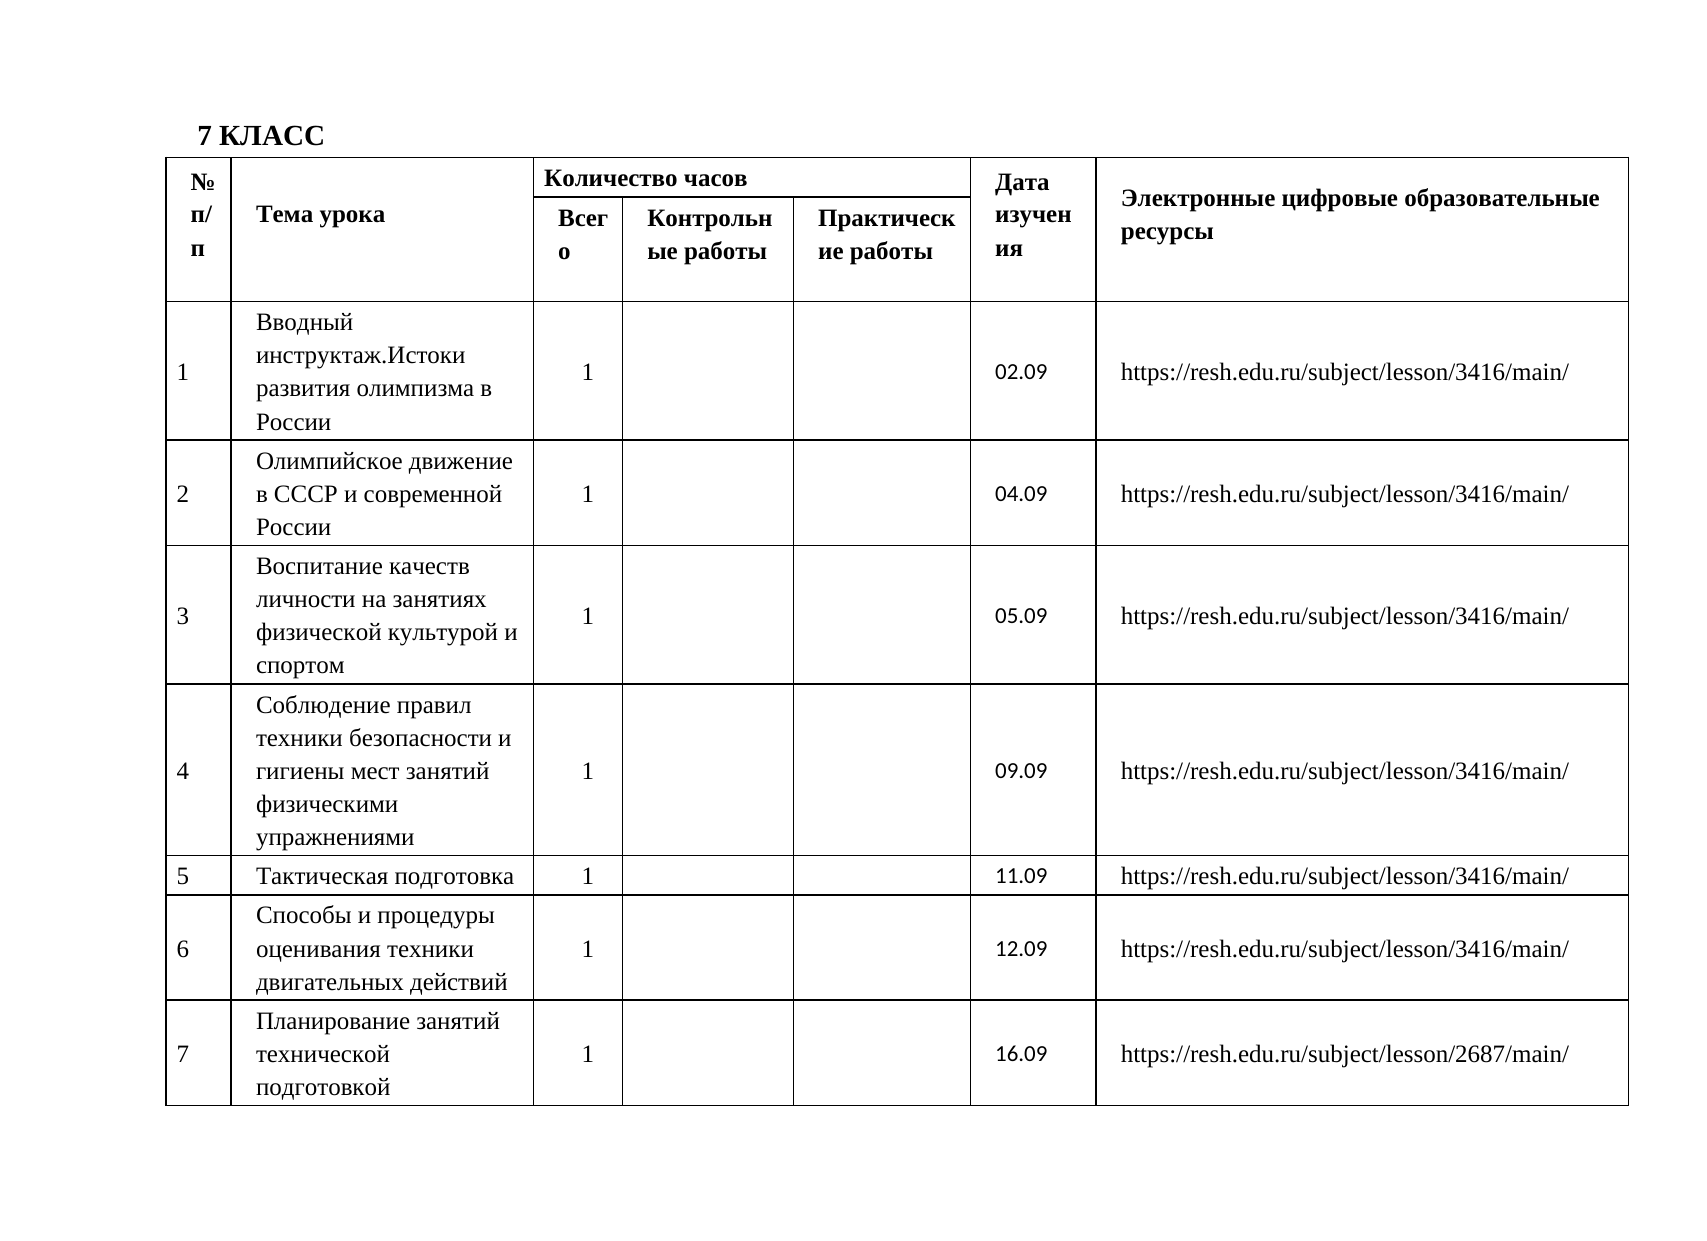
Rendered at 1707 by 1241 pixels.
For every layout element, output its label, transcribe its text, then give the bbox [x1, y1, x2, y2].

text 7 КЛАСС [190, 118, 1618, 152]
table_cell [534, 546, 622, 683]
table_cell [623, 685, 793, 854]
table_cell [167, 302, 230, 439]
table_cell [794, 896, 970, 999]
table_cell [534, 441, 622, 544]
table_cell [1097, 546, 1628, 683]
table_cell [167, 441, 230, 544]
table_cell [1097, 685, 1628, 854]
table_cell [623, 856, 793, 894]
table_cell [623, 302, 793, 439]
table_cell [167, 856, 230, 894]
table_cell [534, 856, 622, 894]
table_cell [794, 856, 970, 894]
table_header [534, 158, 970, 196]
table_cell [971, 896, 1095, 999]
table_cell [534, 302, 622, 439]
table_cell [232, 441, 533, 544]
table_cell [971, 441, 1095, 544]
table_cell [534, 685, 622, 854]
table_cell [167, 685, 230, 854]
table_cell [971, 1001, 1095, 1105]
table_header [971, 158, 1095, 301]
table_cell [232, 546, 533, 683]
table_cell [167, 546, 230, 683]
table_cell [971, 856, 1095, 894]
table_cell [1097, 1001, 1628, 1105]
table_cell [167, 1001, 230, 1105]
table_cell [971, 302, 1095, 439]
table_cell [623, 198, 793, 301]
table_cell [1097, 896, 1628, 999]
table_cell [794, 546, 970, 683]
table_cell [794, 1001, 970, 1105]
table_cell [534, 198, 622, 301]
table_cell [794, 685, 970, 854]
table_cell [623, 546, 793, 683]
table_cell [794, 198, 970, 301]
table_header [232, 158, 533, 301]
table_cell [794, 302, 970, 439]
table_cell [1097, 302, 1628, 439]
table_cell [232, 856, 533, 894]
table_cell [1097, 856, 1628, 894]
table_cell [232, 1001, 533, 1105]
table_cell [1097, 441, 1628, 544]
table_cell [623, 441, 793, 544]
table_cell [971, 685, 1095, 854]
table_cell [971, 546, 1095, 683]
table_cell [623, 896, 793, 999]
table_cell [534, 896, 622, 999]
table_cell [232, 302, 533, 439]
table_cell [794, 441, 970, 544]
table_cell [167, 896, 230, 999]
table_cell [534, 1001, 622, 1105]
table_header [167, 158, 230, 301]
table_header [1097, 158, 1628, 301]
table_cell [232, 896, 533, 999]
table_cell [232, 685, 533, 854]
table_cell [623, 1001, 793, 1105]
